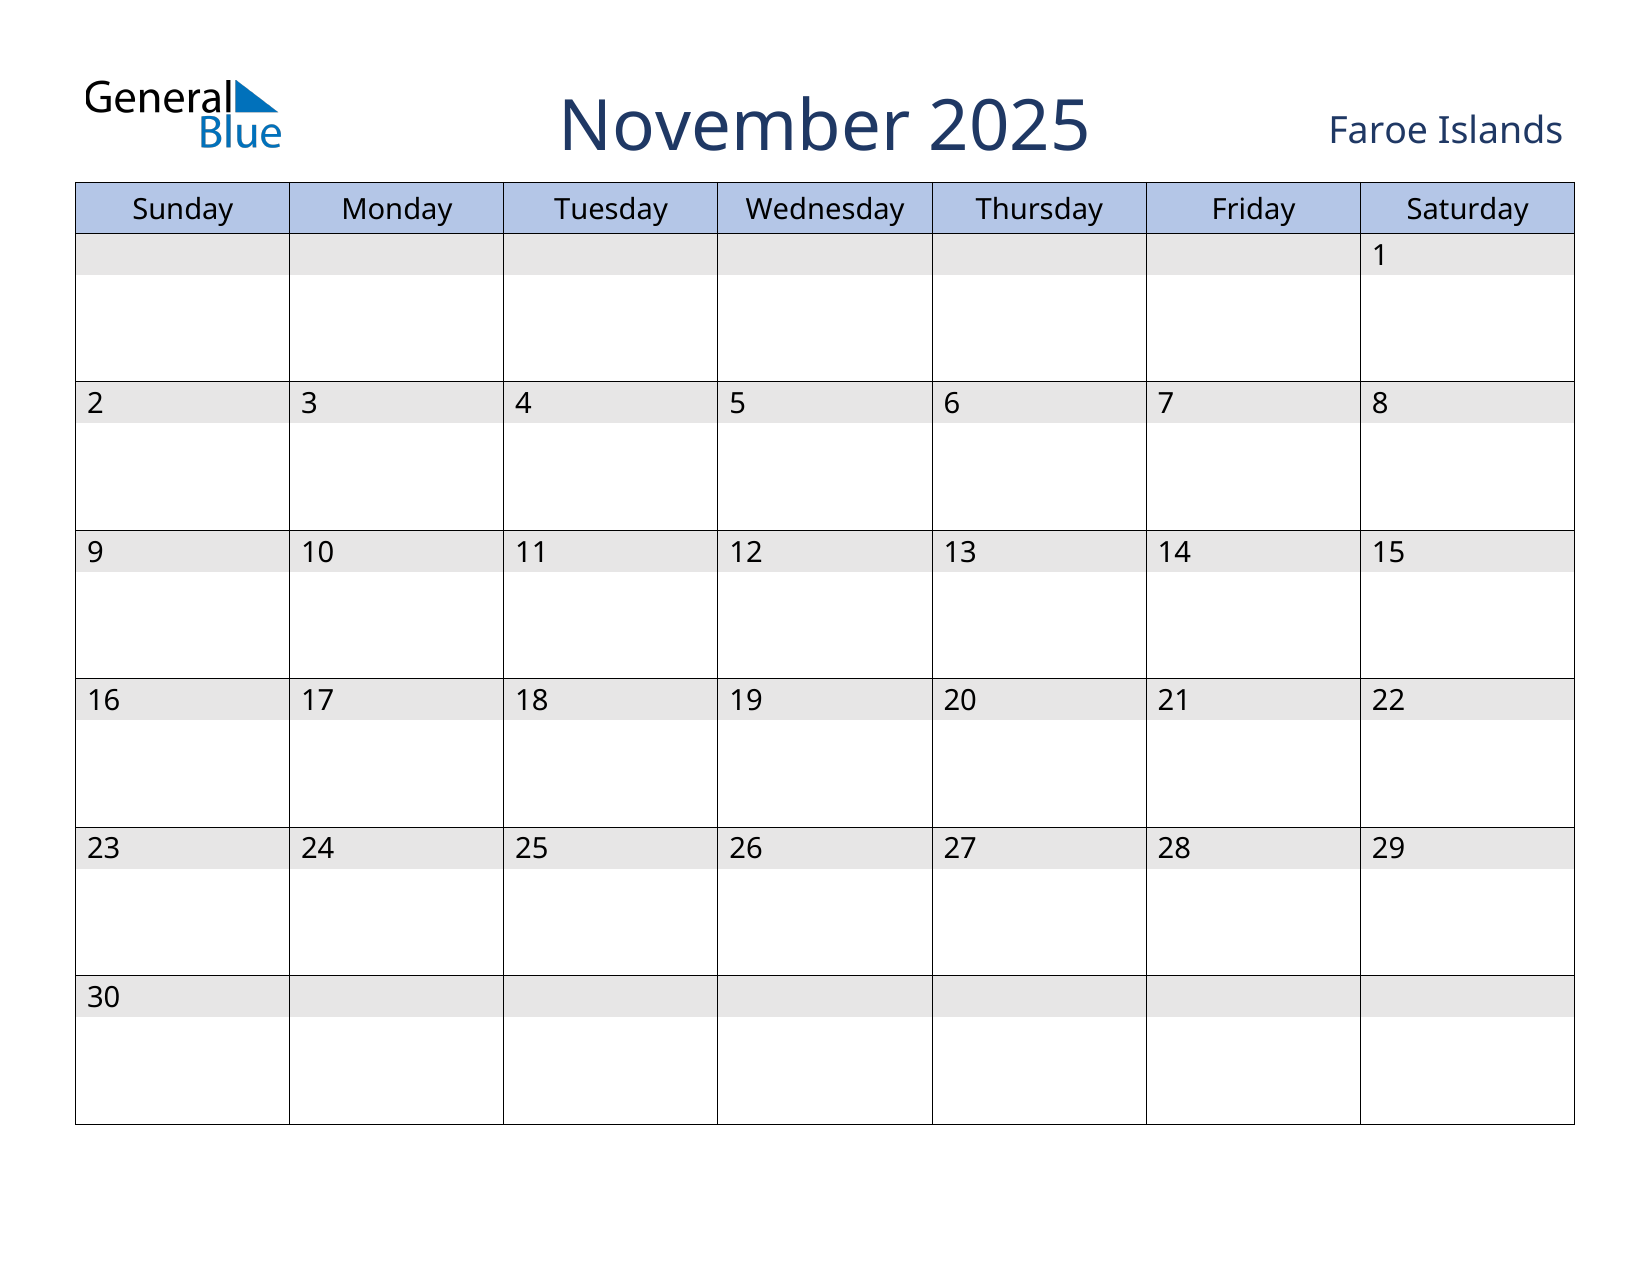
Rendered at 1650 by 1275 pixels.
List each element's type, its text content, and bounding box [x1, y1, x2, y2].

table_cell [290, 976, 503, 1017]
table_cell [290, 869, 503, 975]
table_cell [290, 234, 503, 275]
table_cell [1361, 275, 1574, 381]
table_cell [1361, 572, 1574, 678]
table_cell [933, 1017, 1146, 1123]
table_cell [1147, 720, 1360, 827]
table_cell [504, 1017, 717, 1123]
table_cell 12 [718, 531, 932, 572]
table_cell [933, 869, 1146, 975]
table_cell 10 [290, 531, 503, 572]
table_cell [504, 572, 717, 678]
table_cell 21 [1147, 679, 1360, 720]
table_cell 20 [933, 679, 1146, 720]
table_cell 28 [1147, 828, 1360, 869]
table_cell [1361, 1017, 1574, 1123]
table_cell Sunday [76, 183, 289, 233]
table_cell [1147, 572, 1360, 678]
table_cell [504, 976, 717, 1017]
table_header Faroe Islands [1146, 75, 1574, 182]
table_cell [504, 423, 717, 530]
table_cell [1147, 423, 1360, 530]
table_cell [290, 1017, 503, 1123]
table_cell [76, 275, 289, 381]
table_cell [718, 976, 932, 1017]
table_cell 24 [290, 828, 503, 869]
table_cell [76, 1017, 289, 1123]
table_cell [933, 234, 1146, 275]
table_cell [504, 869, 717, 975]
table_cell 26 [718, 828, 932, 869]
table_cell 3 [290, 382, 503, 423]
table_cell [76, 869, 289, 975]
table_cell 27 [933, 828, 1146, 869]
table_cell 13 [933, 531, 1146, 572]
table_header November 2025 [504, 75, 1146, 182]
table_cell [933, 720, 1146, 827]
table_cell 5 [718, 382, 932, 423]
table_cell [718, 275, 932, 381]
table_cell 9 [76, 531, 289, 572]
table_cell Monday [290, 183, 503, 233]
table_cell [933, 976, 1146, 1017]
table_cell [933, 423, 1146, 530]
table_cell 1 [1361, 234, 1574, 275]
table_cell [290, 423, 503, 530]
table_cell [1361, 423, 1574, 530]
table_cell [718, 1017, 932, 1123]
table_cell 2 [76, 382, 289, 423]
table_cell [504, 720, 717, 827]
table_cell 25 [504, 828, 717, 869]
table_header [76, 75, 503, 182]
table_cell [1361, 869, 1574, 975]
table_cell [1147, 275, 1360, 381]
table_cell 17 [290, 679, 503, 720]
table_cell [290, 720, 503, 827]
table_cell 22 [1361, 679, 1574, 720]
table_cell Friday [1147, 183, 1360, 233]
table_cell [290, 572, 503, 678]
table_cell [1361, 720, 1574, 827]
table_cell Saturday [1361, 183, 1574, 233]
table_cell [718, 720, 932, 827]
table_cell 19 [718, 679, 932, 720]
table_cell [1361, 976, 1574, 1017]
table_cell [718, 869, 932, 975]
table_cell [76, 572, 289, 678]
table_cell [1147, 1017, 1360, 1123]
table_cell [1147, 234, 1360, 275]
table_cell [1147, 869, 1360, 975]
table_cell [718, 572, 932, 678]
table_cell 18 [504, 679, 717, 720]
table_cell [76, 423, 289, 530]
table_cell [718, 234, 932, 275]
table_cell 7 [1147, 382, 1360, 423]
table_cell Thursday [933, 183, 1146, 233]
table_cell 14 [1147, 531, 1360, 572]
table_cell 8 [1361, 382, 1574, 423]
table_cell 30 [76, 976, 289, 1017]
picture [86, 80, 281, 148]
table_cell [718, 423, 932, 530]
table_cell [1147, 976, 1360, 1017]
table_cell [504, 234, 717, 275]
table_cell Wednesday [718, 183, 932, 233]
table_cell [76, 234, 289, 275]
table_cell [933, 572, 1146, 678]
table_cell Tuesday [504, 183, 717, 233]
table_cell [504, 275, 717, 381]
table_cell 11 [504, 531, 717, 572]
table_cell 16 [76, 679, 289, 720]
table_cell 29 [1361, 828, 1574, 869]
table_cell [933, 275, 1146, 381]
table_cell 4 [504, 382, 717, 423]
table_cell [76, 720, 289, 827]
table_cell 15 [1361, 531, 1574, 572]
table_cell [290, 275, 503, 381]
table_cell 23 [76, 828, 289, 869]
table_cell 6 [933, 382, 1146, 423]
